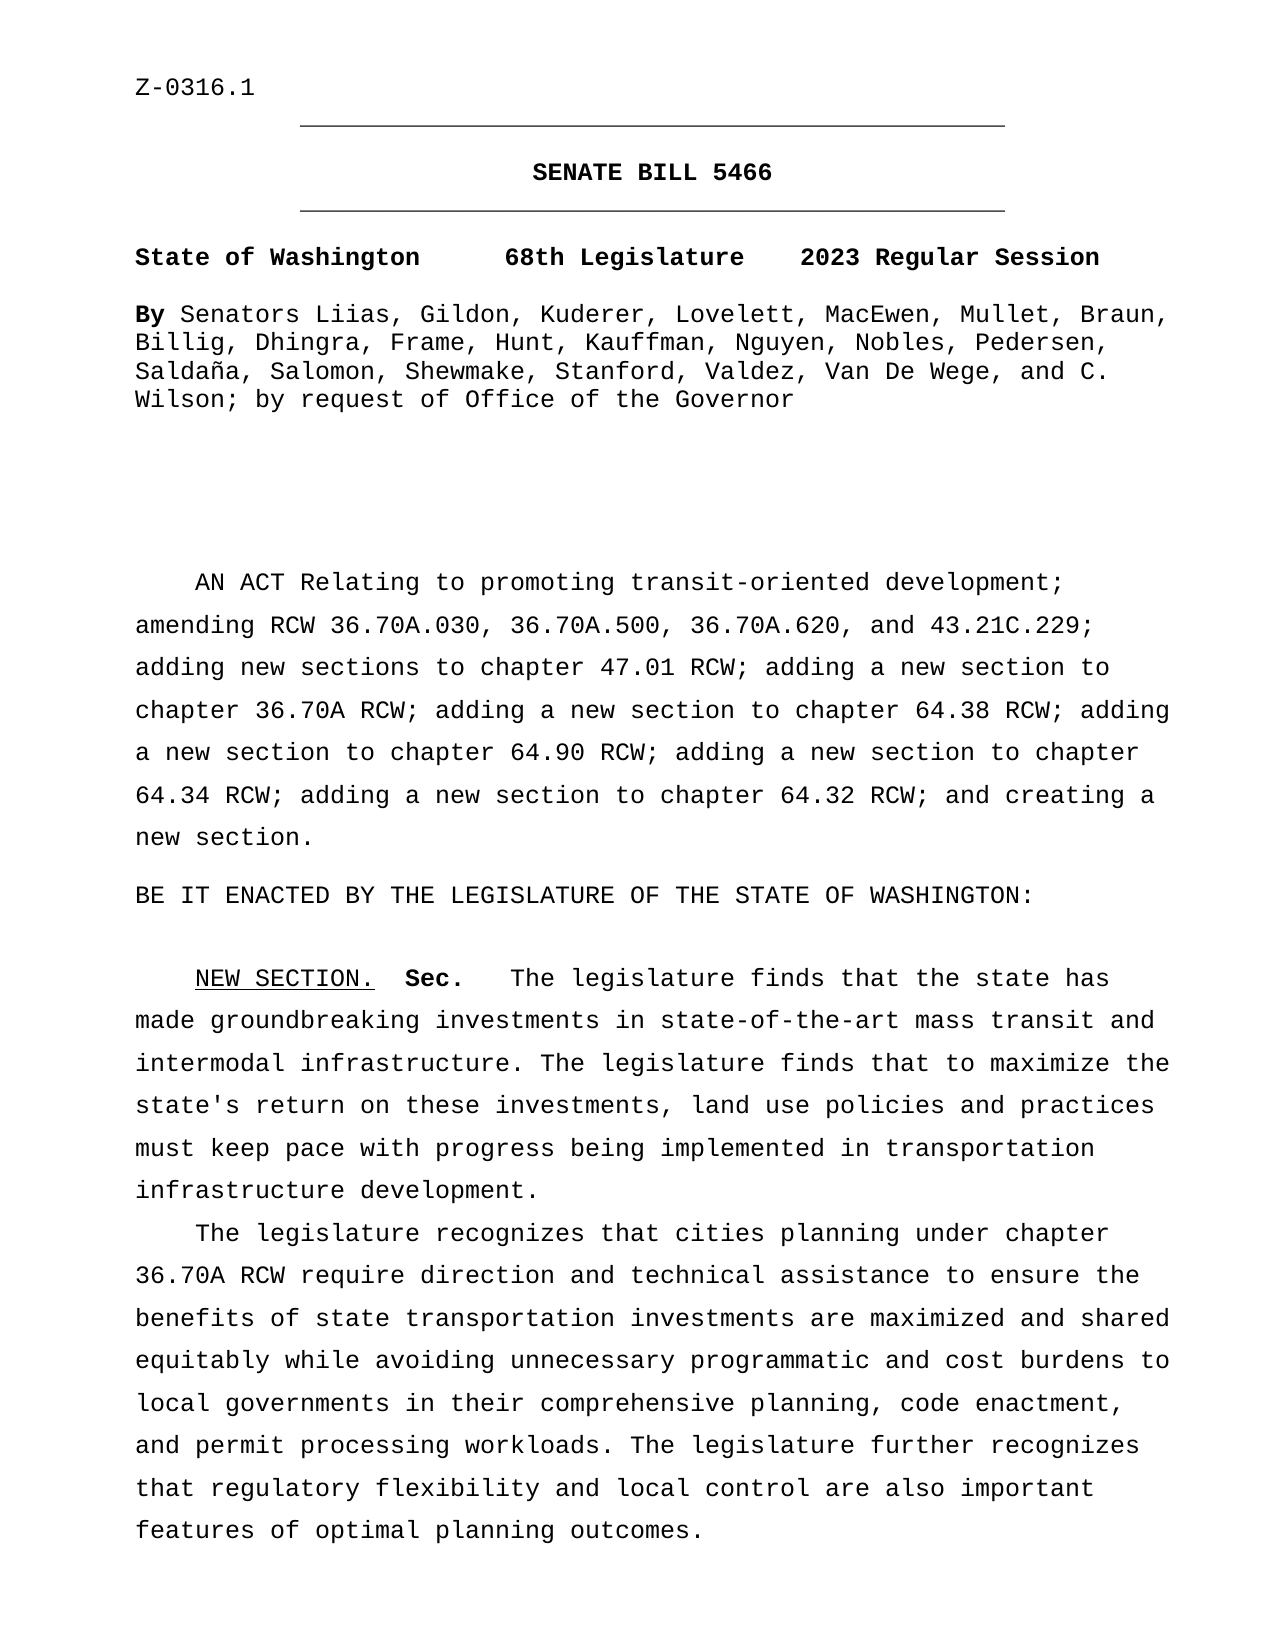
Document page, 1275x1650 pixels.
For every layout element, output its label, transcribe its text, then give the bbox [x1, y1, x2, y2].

text _______________________________________________ [135, 188, 1170, 217]
text Z-0316.1 [135, 75, 1170, 103]
text NEW SECTION. Sec. The legislature finds that the state has made groundbreaking investments in state-of-the-art mass transit and intermodal infrastructure. The legislature finds that to maximize the state's return on these investments, land use policies and practices must keep pace with progress being implemented in transportation infrastructure development. [135, 952, 1170, 1207]
text BE IT ENACTED BY THE LEGISLATURE OF THE STATE OF WASHINGTON: [135, 882, 1170, 911]
text _______________________________________________ [135, 103, 1170, 132]
text AN ACT Relating to promoting transit-oriented development; amending RCW 36.70A.030, 36.70A.500, 36.70A.620, and 43.21C.229; adding new sections to chapter 47.01 RCW; adding a new section to chapter 36.70A RCW; adding a new section to chapter 64.38 RCW; adding a new section to chapter 64.90 RCW; adding a new section to chapter 64.34 RCW; adding a new section to chapter 64.32 RCW; and creating a new section. [135, 557, 1170, 854]
text By Senators Liias, Gildon, Kuderer, Lovelett, MacEwen, Mullet, Braun, Billig, Dhingra, Frame, Hunt, Kauffman, Nguyen, Nobles, Pedersen, Saldaña, Salomon, Shewmake, Stanford, Valdez, Van De Wege, and C. Wilson; by request of Office of the Governor [135, 302, 1170, 415]
text SENATE BILL 5466 [135, 160, 1170, 188]
text The legislature recognizes that cities planning under chapter 36.70A RCW require direction and technical assistance to ensure the benefits of state transportation investments are maximized and shared equitably while avoiding unnecessary programmatic and cost burdens to local governments in their comprehensive planning, code enactment, and permit processing workloads. The legislature further recognizes that regulatory flexibility and local control are also important features of optimal planning outcomes. [135, 1207, 1170, 1547]
text State of Washington 68th Legislature 2023 Regular Session [135, 245, 1170, 273]
